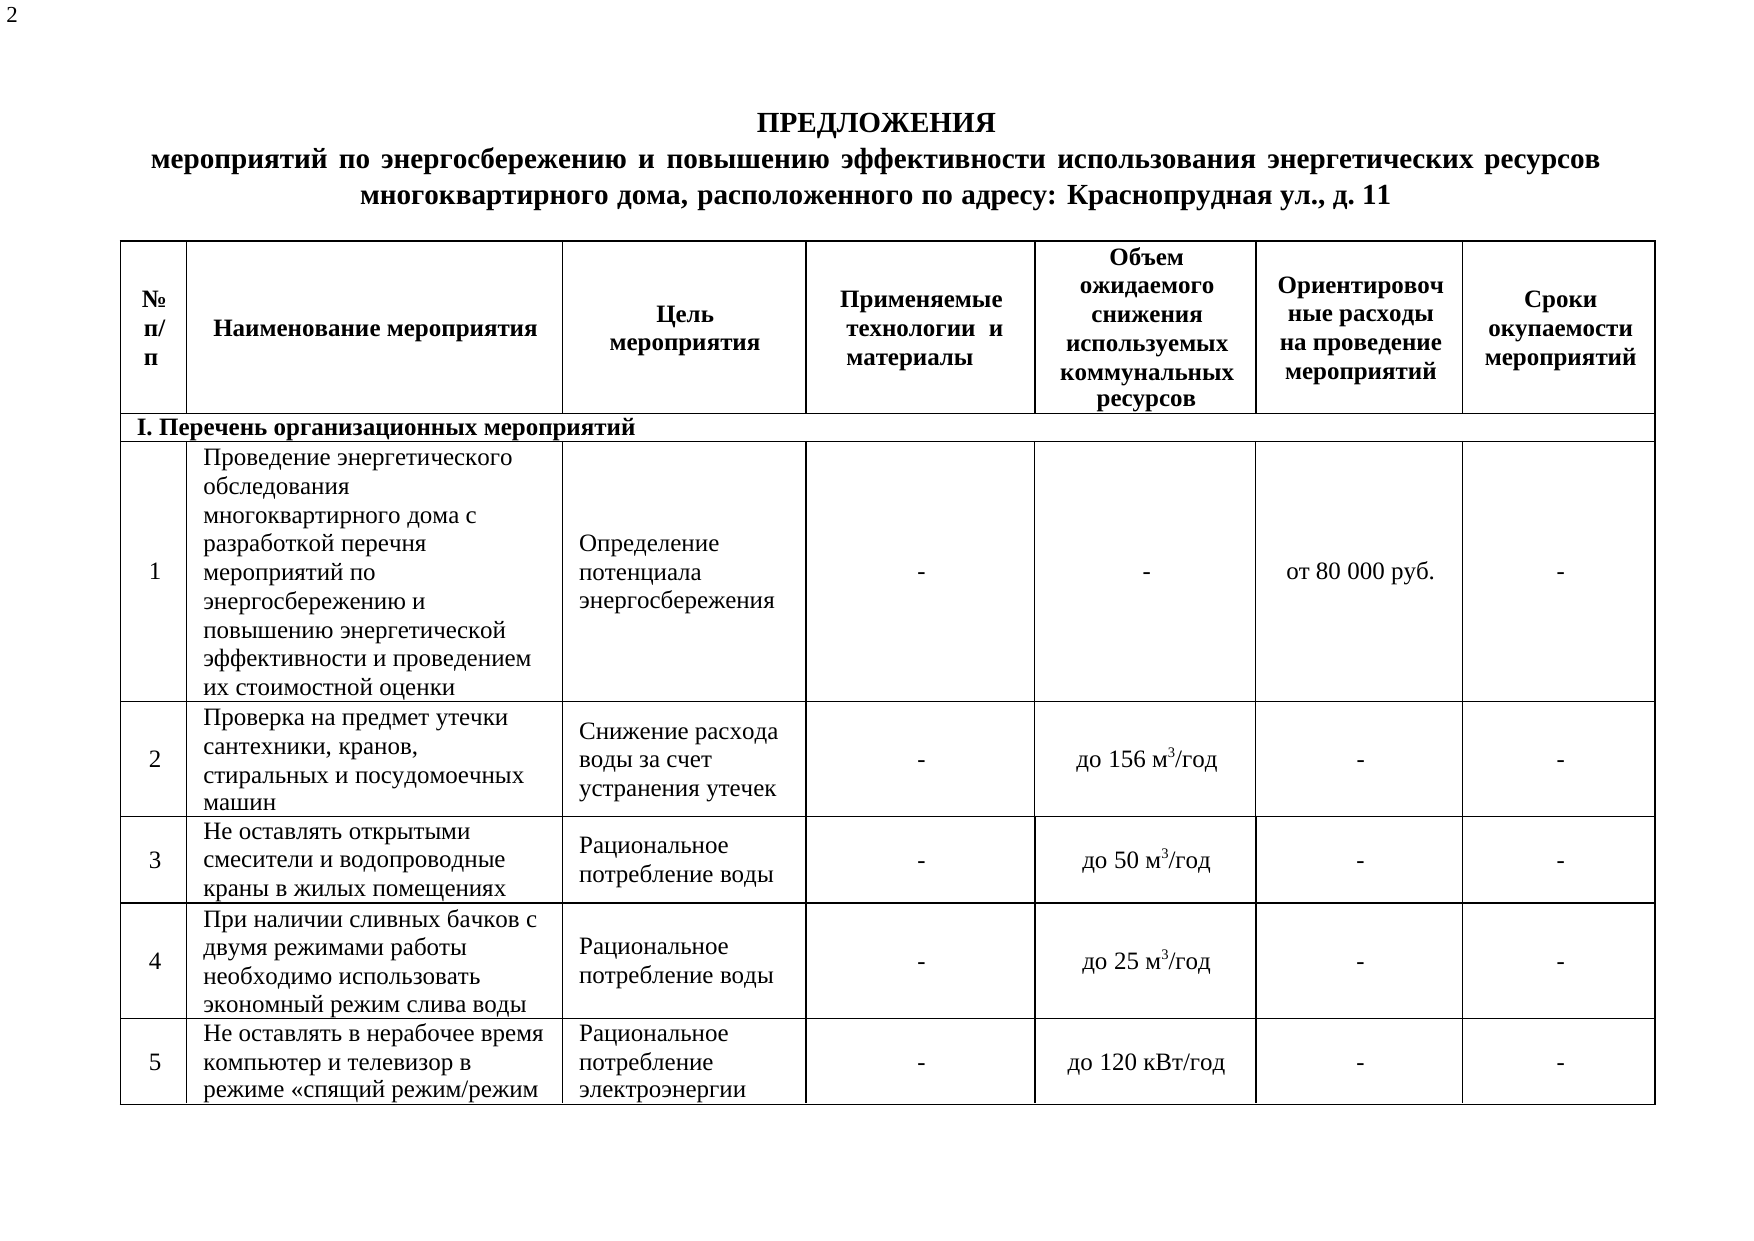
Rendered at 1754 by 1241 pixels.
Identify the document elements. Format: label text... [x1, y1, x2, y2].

table_cell 5 [121, 1019, 186, 1103]
table_cell до 120 кВт/год [1036, 1019, 1255, 1103]
table_cell - [1463, 702, 1654, 816]
table_cell - [807, 1019, 1034, 1103]
table_cell Проверка на предмет утечки сантехники, кранов, стиральных и посудомоечных машин [187, 702, 562, 816]
table_header Объем ожидаемого снижения используемых коммунальных ресурсов [1036, 242, 1255, 412]
table_cell Определение потенциала энергосбережения [563, 442, 805, 701]
table_cell Рациональное потребление воды [563, 817, 805, 902]
table_cell - [1035, 442, 1255, 701]
table_cell Рациональное потребление воды [563, 904, 805, 1017]
table_cell - [1463, 904, 1654, 1017]
table_cell - [807, 904, 1034, 1017]
table_cell - [1463, 817, 1654, 902]
table_cell до 156 м3/год [1035, 702, 1255, 816]
table_cell от 80 000 руб. [1256, 442, 1462, 701]
table_cell до 25 м3/год [1036, 904, 1255, 1017]
table_cell - [1463, 442, 1654, 701]
table_header Цель мероприятия [563, 242, 805, 412]
table_cell - [807, 817, 1034, 902]
table_cell - [1463, 1019, 1654, 1103]
table_cell Проведение энергетического обследования многоквартирного дома с разработкой перечня мероприятий по энергосбережению и повышению энергетической эффективности и проведением их стоимостной оценки [187, 442, 562, 701]
table_cell Снижение расхода воды за счет устранения утечек [563, 702, 805, 816]
table_cell 2 [121, 702, 186, 816]
table_header Ориентировоч ные расходы на проведение мероприятий [1257, 242, 1462, 412]
table_cell - [1257, 817, 1462, 902]
table_header Сроки окупаемости мероприятий [1463, 242, 1654, 412]
table_header Наименование мероприятия [187, 242, 562, 412]
table_cell - [807, 442, 1034, 701]
table_header Применяемые технологии и материалы [807, 242, 1034, 412]
table_cell - [807, 702, 1034, 816]
table_cell - [1256, 702, 1462, 816]
table_cell 4 [121, 904, 186, 1017]
table_cell 1 [121, 442, 186, 701]
table_cell При наличии сливных бачков с двумя режимами работы необходимо использовать экономный режим слива воды [187, 904, 562, 1017]
table_cell Не оставлять в нерабочее время компьютер и телевизор в режиме «спящий режим/режим [187, 1019, 562, 1103]
table_cell - [1257, 1019, 1462, 1103]
table_cell - [1257, 904, 1462, 1017]
table_cell до 50 м3/год [1036, 817, 1255, 902]
table_header № п/ п [121, 242, 186, 412]
table_cell 3 [121, 817, 186, 902]
text ПРЕДЛОЖЕНИЯ [424, 105, 1328, 138]
table_cell I. Перечень организационных мероприятий [121, 414, 1654, 441]
table_cell Не оставлять открытыми смесители и водопроводные краны в жилых помещениях [187, 817, 562, 902]
text мероприятий по энергосбережению и повышению эффективности использования энергетических ресурсов многоквартирного дома, расположенного по адресу: Краснопрудная ул., д. 11 [148, 141, 1602, 211]
table_cell Рациональное потребление электроэнергии [563, 1019, 805, 1103]
